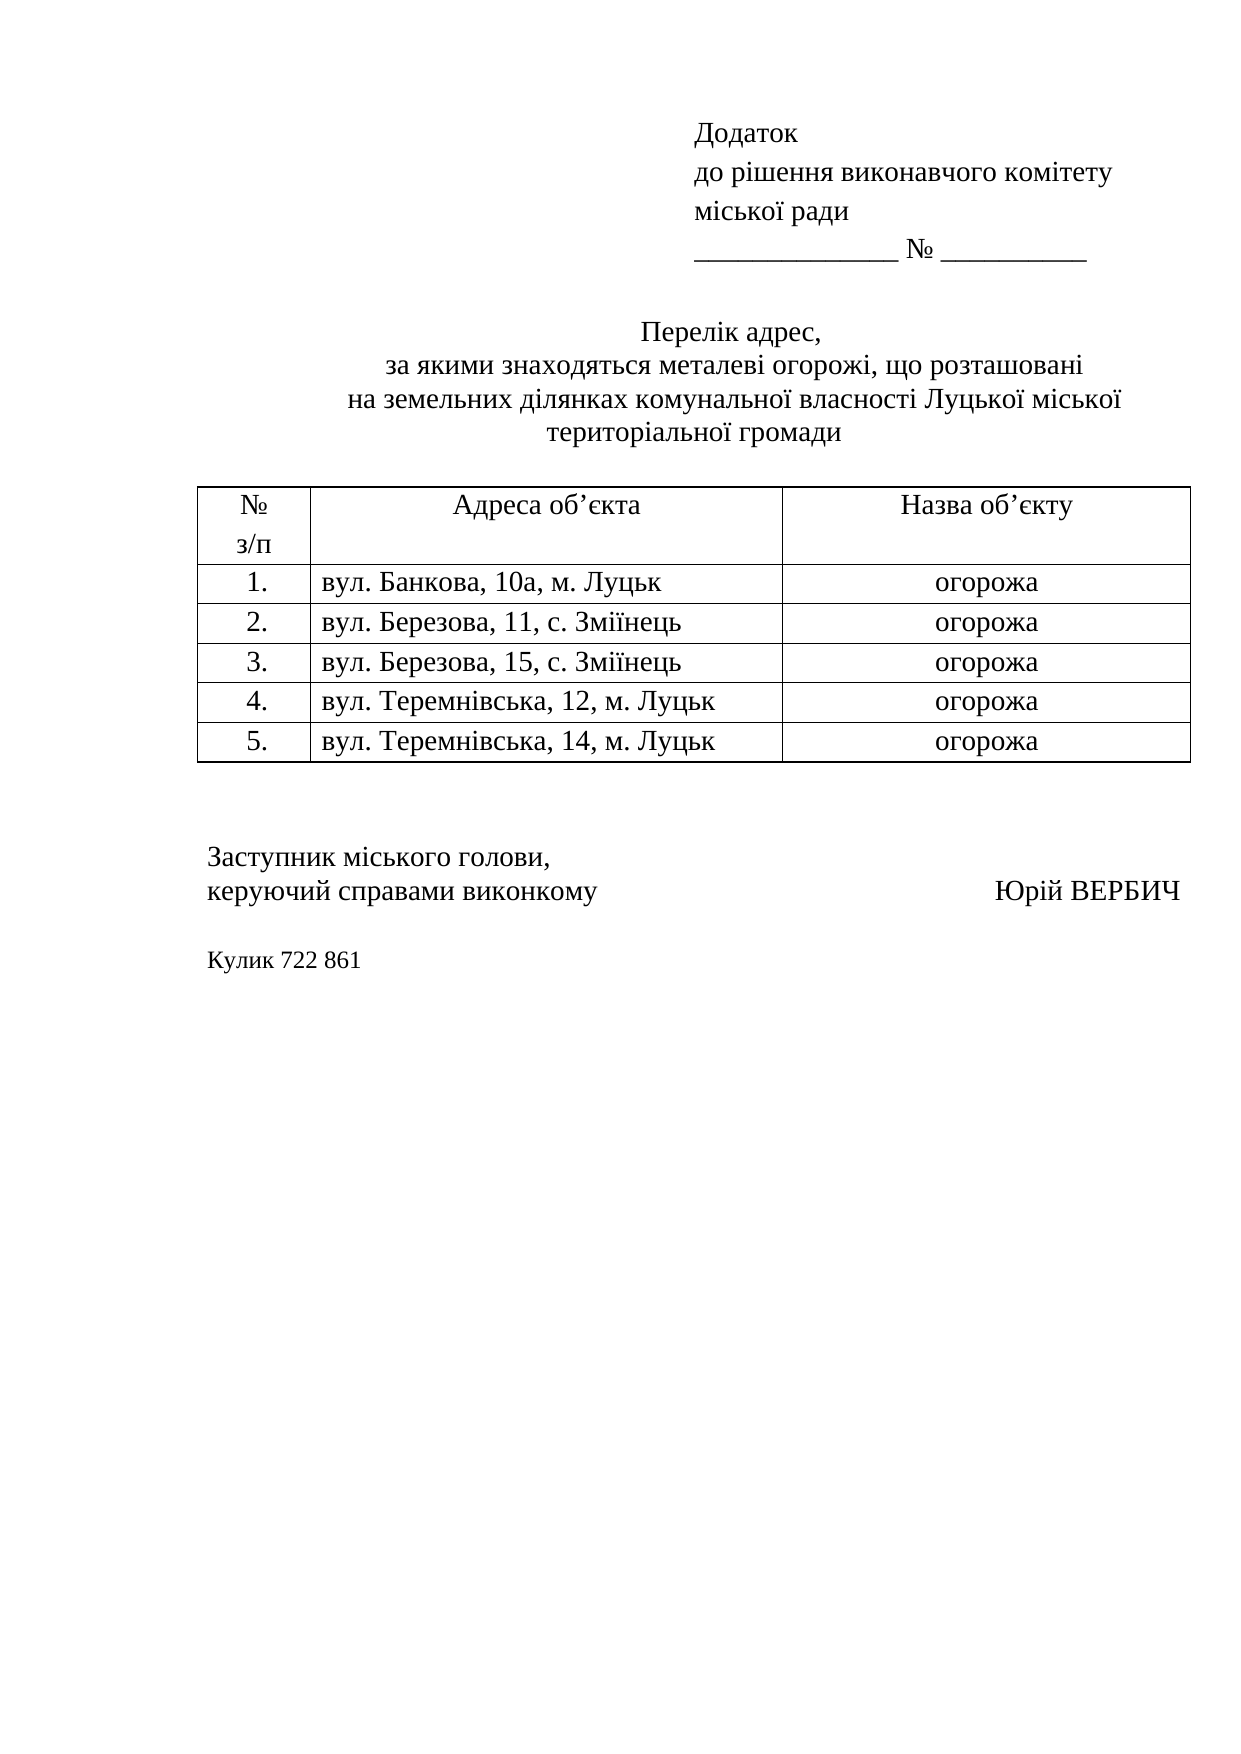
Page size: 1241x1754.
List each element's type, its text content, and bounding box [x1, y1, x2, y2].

table_cell [198, 683, 310, 722]
table_cell [198, 604, 310, 643]
text Перелік адрес, [207, 314, 1181, 347]
table_cell [198, 723, 310, 761]
text до рішення виконавчого комітету міської ради [694, 154, 1181, 226]
text за якими знаходяться металеві огорожі, що розташовані [207, 347, 1181, 381]
text Заступник міського голови, [207, 839, 1181, 873]
table_header Адреса об’єкта [311, 488, 782, 563]
text на земельних ділянках комунальної власності Луцької міської територіальної громади [207, 381, 1181, 448]
table_cell вул. Теремнівська, 14, м. Луцьк [311, 723, 782, 761]
text Додаток [694, 116, 1181, 149]
table_cell огорожа [783, 565, 1190, 603]
text ______________ № __________ [694, 231, 1181, 265]
text керуючий справами виконкому Юрій ВЕРБИЧ [207, 873, 1181, 907]
text Кулик 722 861 [207, 945, 1181, 974]
table_cell вул. Березова, 15, с. Зміїнець [311, 644, 782, 682]
table_cell [198, 644, 310, 682]
table_cell огорожа [783, 604, 1190, 643]
table_cell огорожа [783, 644, 1190, 682]
table_cell огорожа [783, 683, 1190, 722]
table_cell [198, 565, 310, 603]
table_cell вул. Теремнівська, 12, м. Луцьк [311, 683, 782, 722]
table_cell огорожа [783, 723, 1190, 761]
table_cell вул. Банкова, 10а, м. Луцьк [311, 565, 782, 603]
table_header № з/п [198, 488, 310, 563]
table_cell вул. Березова, 11, с. Зміїнець [311, 604, 782, 643]
table_header Назва об’єкту [783, 488, 1190, 563]
